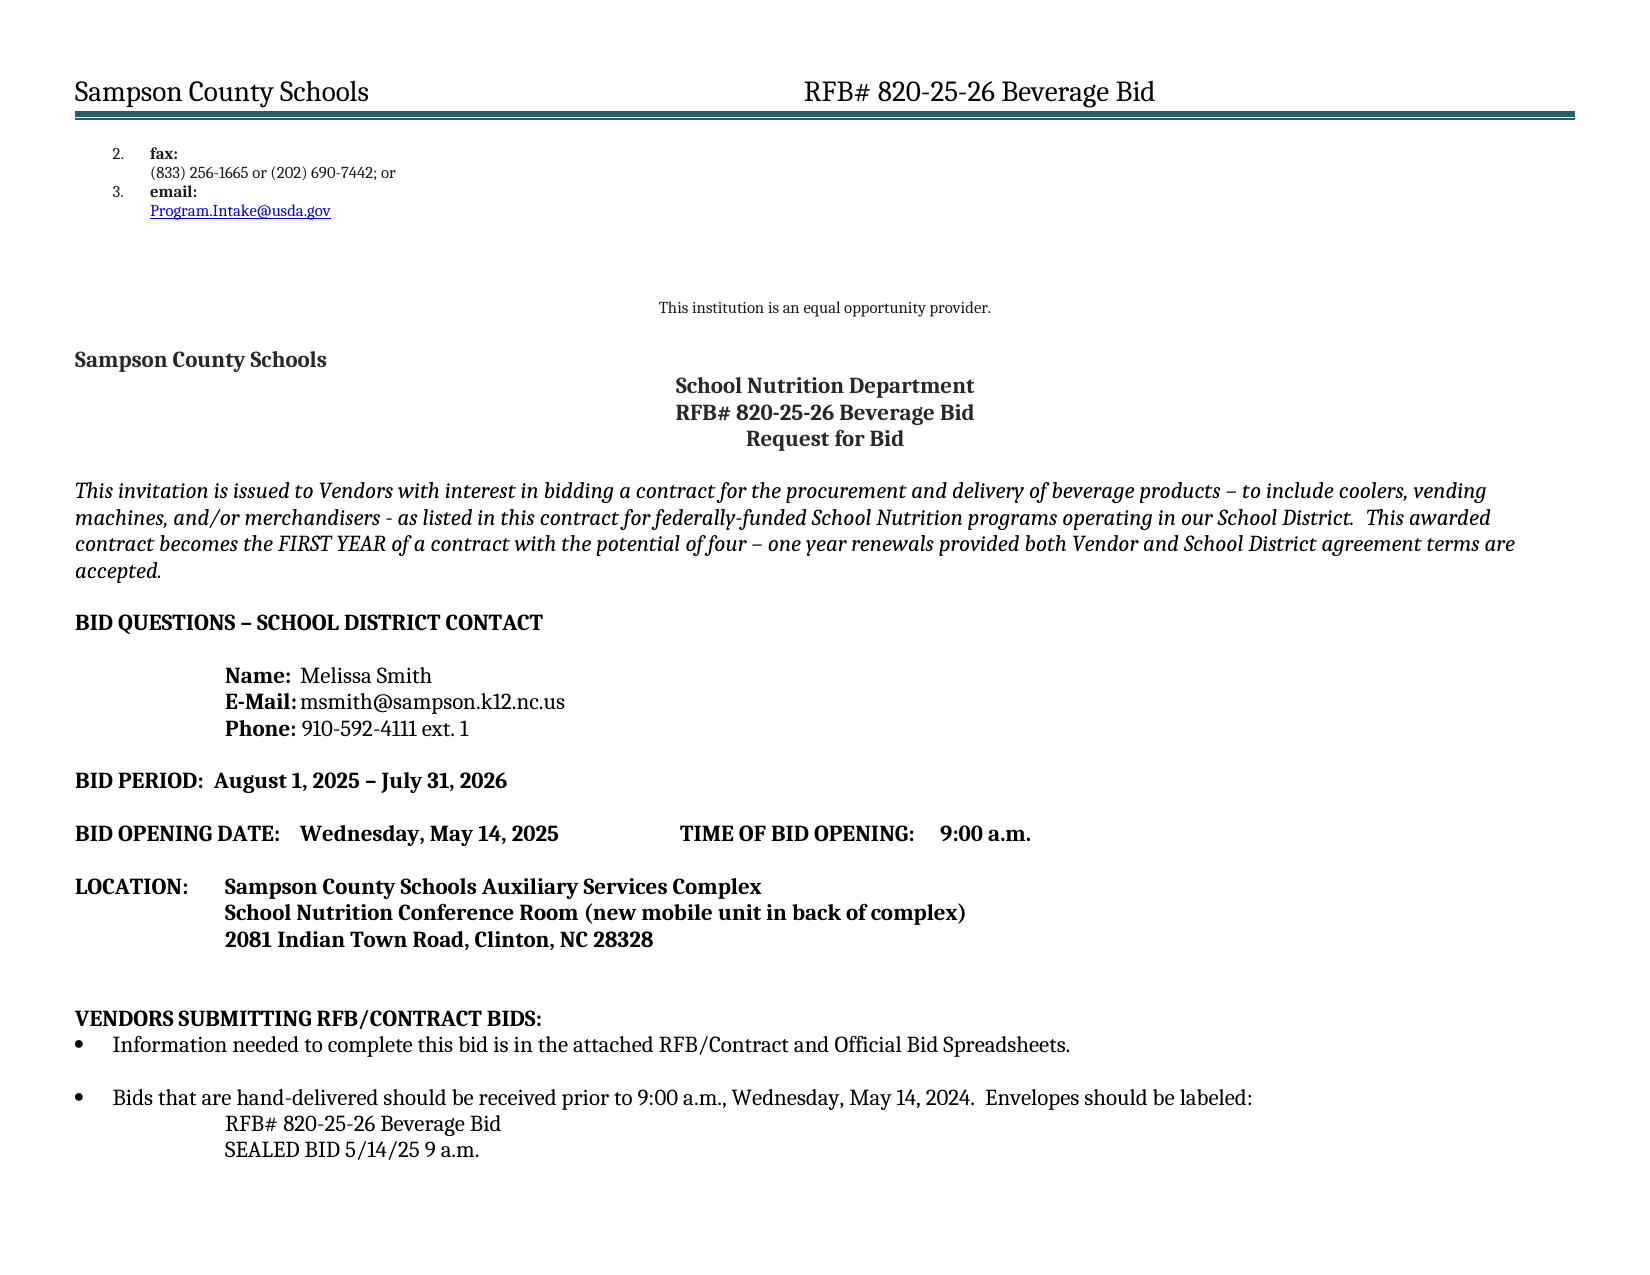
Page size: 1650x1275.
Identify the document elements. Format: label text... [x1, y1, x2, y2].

text RFB# 820-25-26 Beverage Bid [187, 1111, 1575, 1137]
text Sampson County Schools [75, 347, 1575, 373]
list fax: (833) 256-1665 or (202) 690-7442; or [112, 144, 1575, 182]
text BID QUESTIONS – SCHOOL DISTRICT CONTACT [28, 610, 1575, 636]
list email: Program.Intake@usda.gov [112, 182, 1575, 221]
list Bids that are hand-delivered should be received prior to 9:00 a.m., Wednesday, May 14, 2024. Envelopes should be labeled: [75, 1084, 1575, 1111]
text SEALED BID 5/14/25 9 a.m. [187, 1137, 1575, 1163]
text This institution is an equal opportunity provider. [75, 298, 1575, 317]
list Information needed to complete this bid is in the attached RFB/Contract and Official Bid Spreadsheets. [75, 1032, 1575, 1058]
text School Nutrition Department [75, 373, 1575, 399]
text Phone: 910-592-4111 ext. 1 [225, 716, 1575, 742]
text BID PERIOD: August 1, 2025 – July 31, 2026 [75, 768, 1575, 794]
text E-Mail: msmith@sampson.k12.nc.us [169, 689, 1575, 716]
text BID OPENING DATE: Wednesday, May 14, 2025 TIME OF BID OPENING: 9:00 a.m. [75, 821, 1575, 847]
text 2081 Indian Town Road, Clinton, NC 28328 [187, 926, 1575, 953]
text Name: Melissa Smith [197, 663, 1575, 689]
text Request for Bid [75, 426, 1575, 452]
text RFB# 820-25-26 Beverage Bid [75, 399, 1575, 426]
text School Nutrition Conference Room (new mobile unit in back of complex) [206, 900, 1575, 926]
text VENDORS SUBMITTING RFB/CONTRACT BIDS: [75, 1005, 1575, 1032]
text LOCATION: Sampson County Schools Auxiliary Services Complex [75, 874, 1575, 900]
text This invitation is issued to Vendors with interest in bidding a contract for the procurement and delivery of beverage products – to include coolers, vending machines, and/or merchandisers - as listed in this contract for federally-funded School Nutrition programs operating in our School District. This awarded contract becomes the FIRST YEAR of a contract with the potential of four – one year renewals provided both Vendor and School District agreement terms are accepted. [75, 478, 1575, 584]
